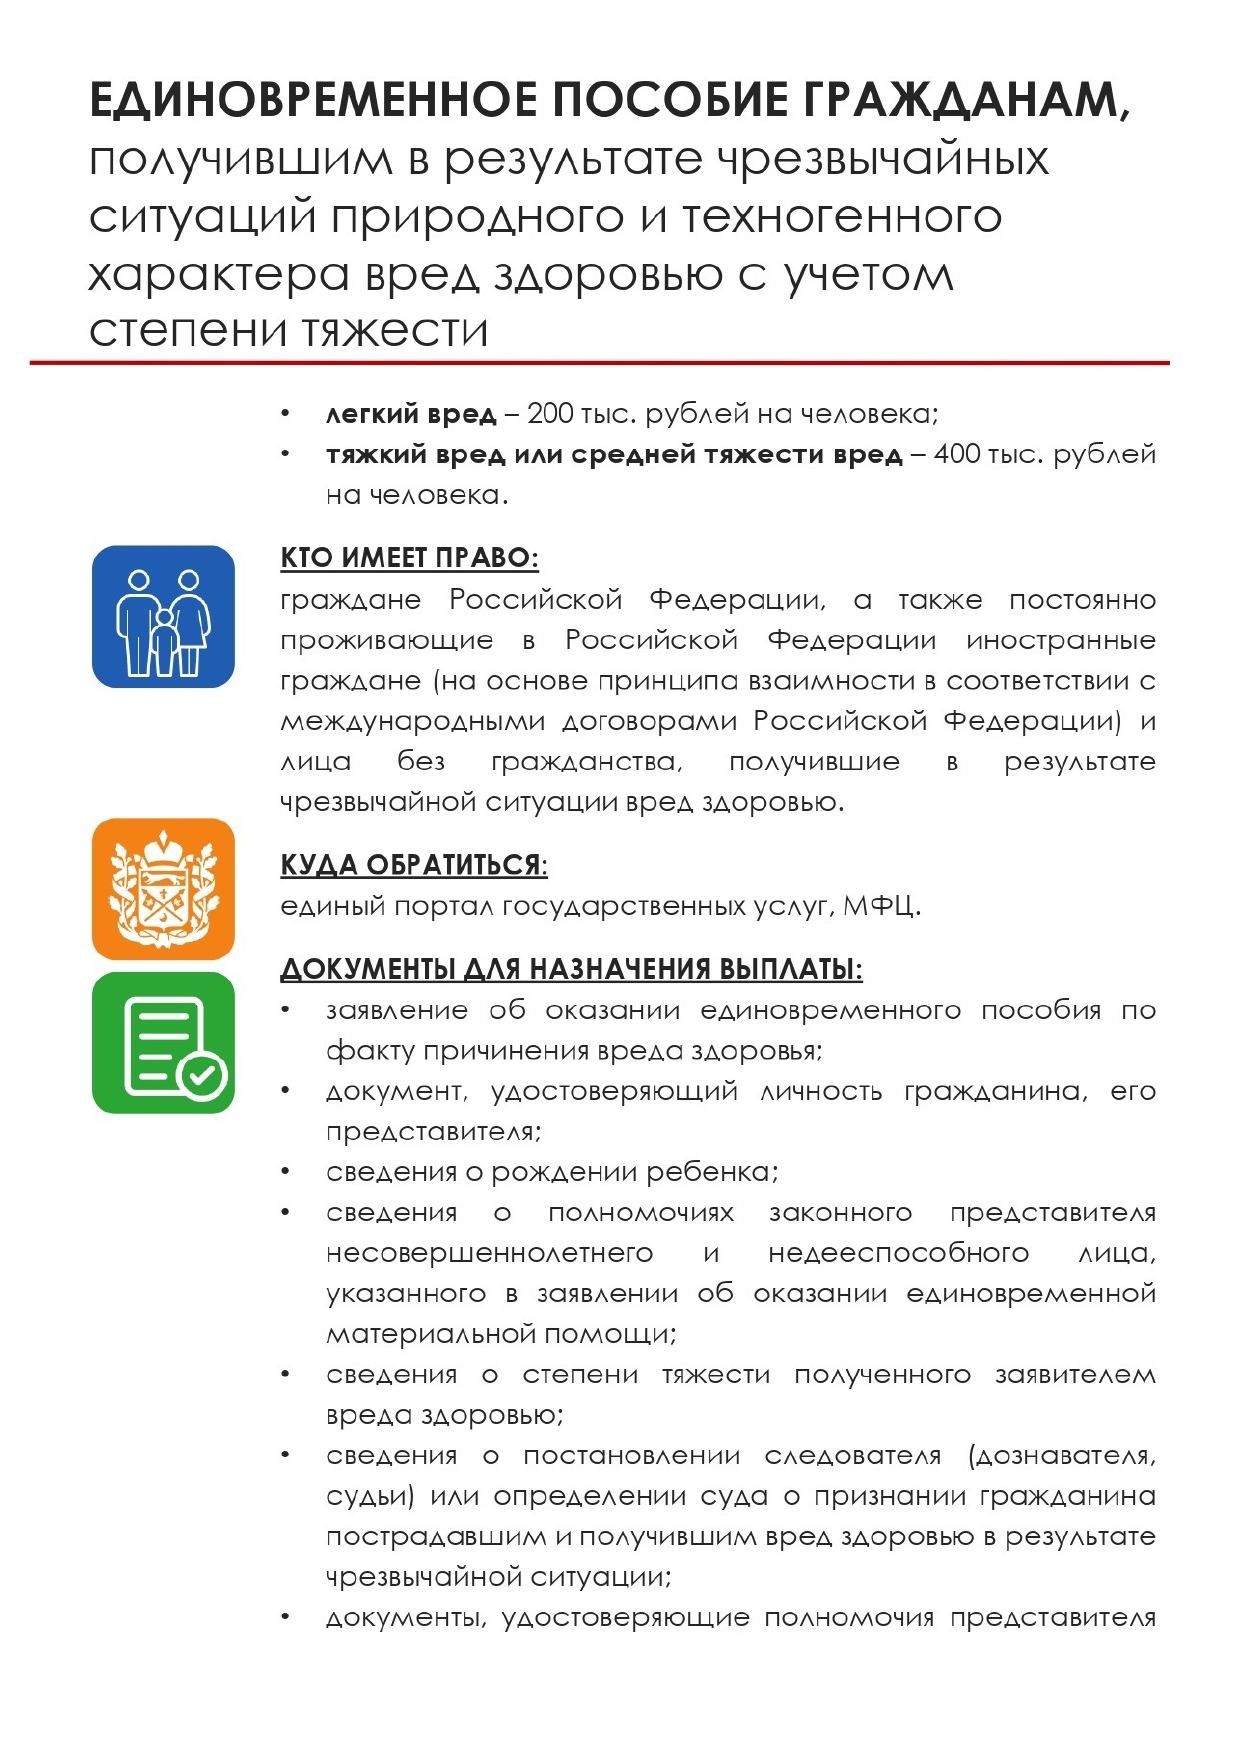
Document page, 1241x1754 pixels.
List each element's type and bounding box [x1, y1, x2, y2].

picture [29, 29, 1226, 1636]
